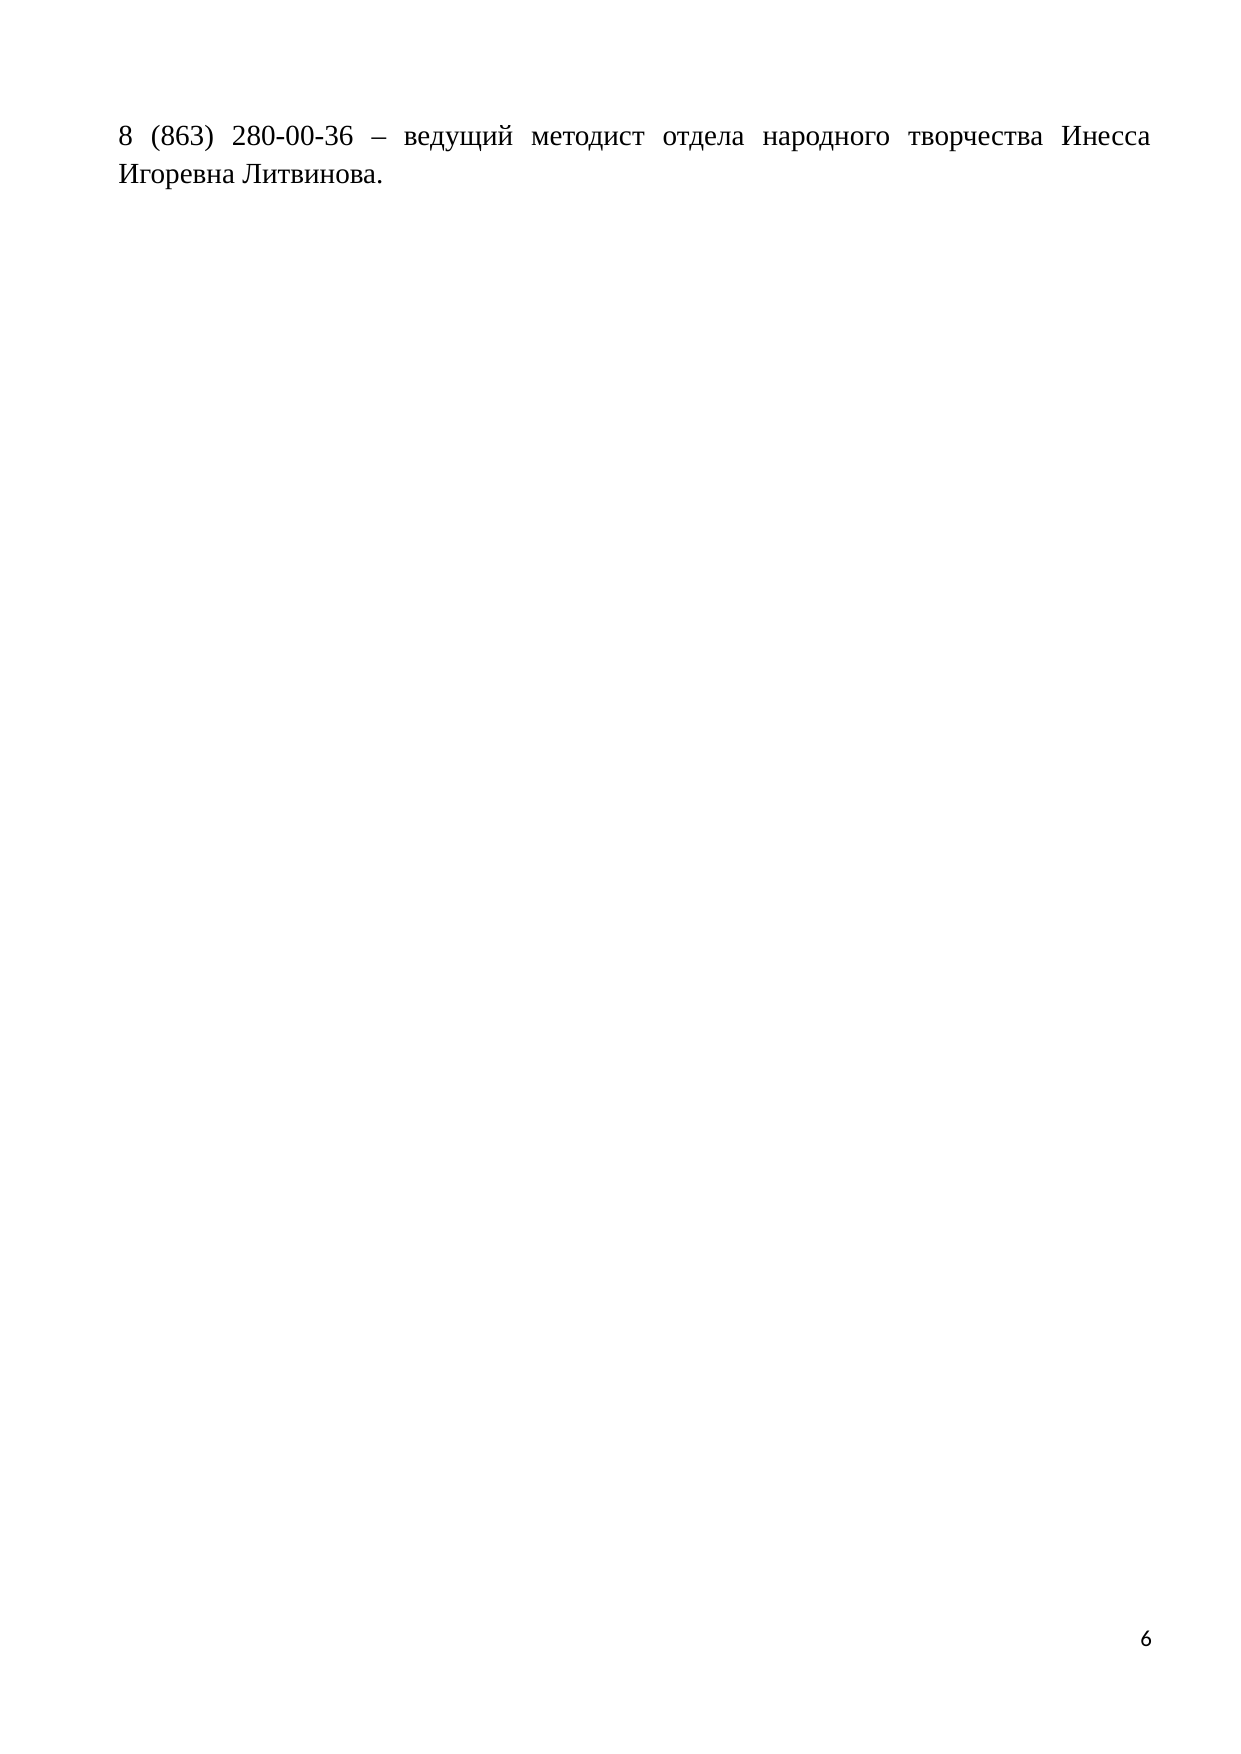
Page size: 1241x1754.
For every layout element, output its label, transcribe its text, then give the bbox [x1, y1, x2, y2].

subtitle 8 (863) 280-00-36 – ведущий методист отдела народного творчества Инесса Игоревна Литвинова. [118, 118, 1152, 190]
